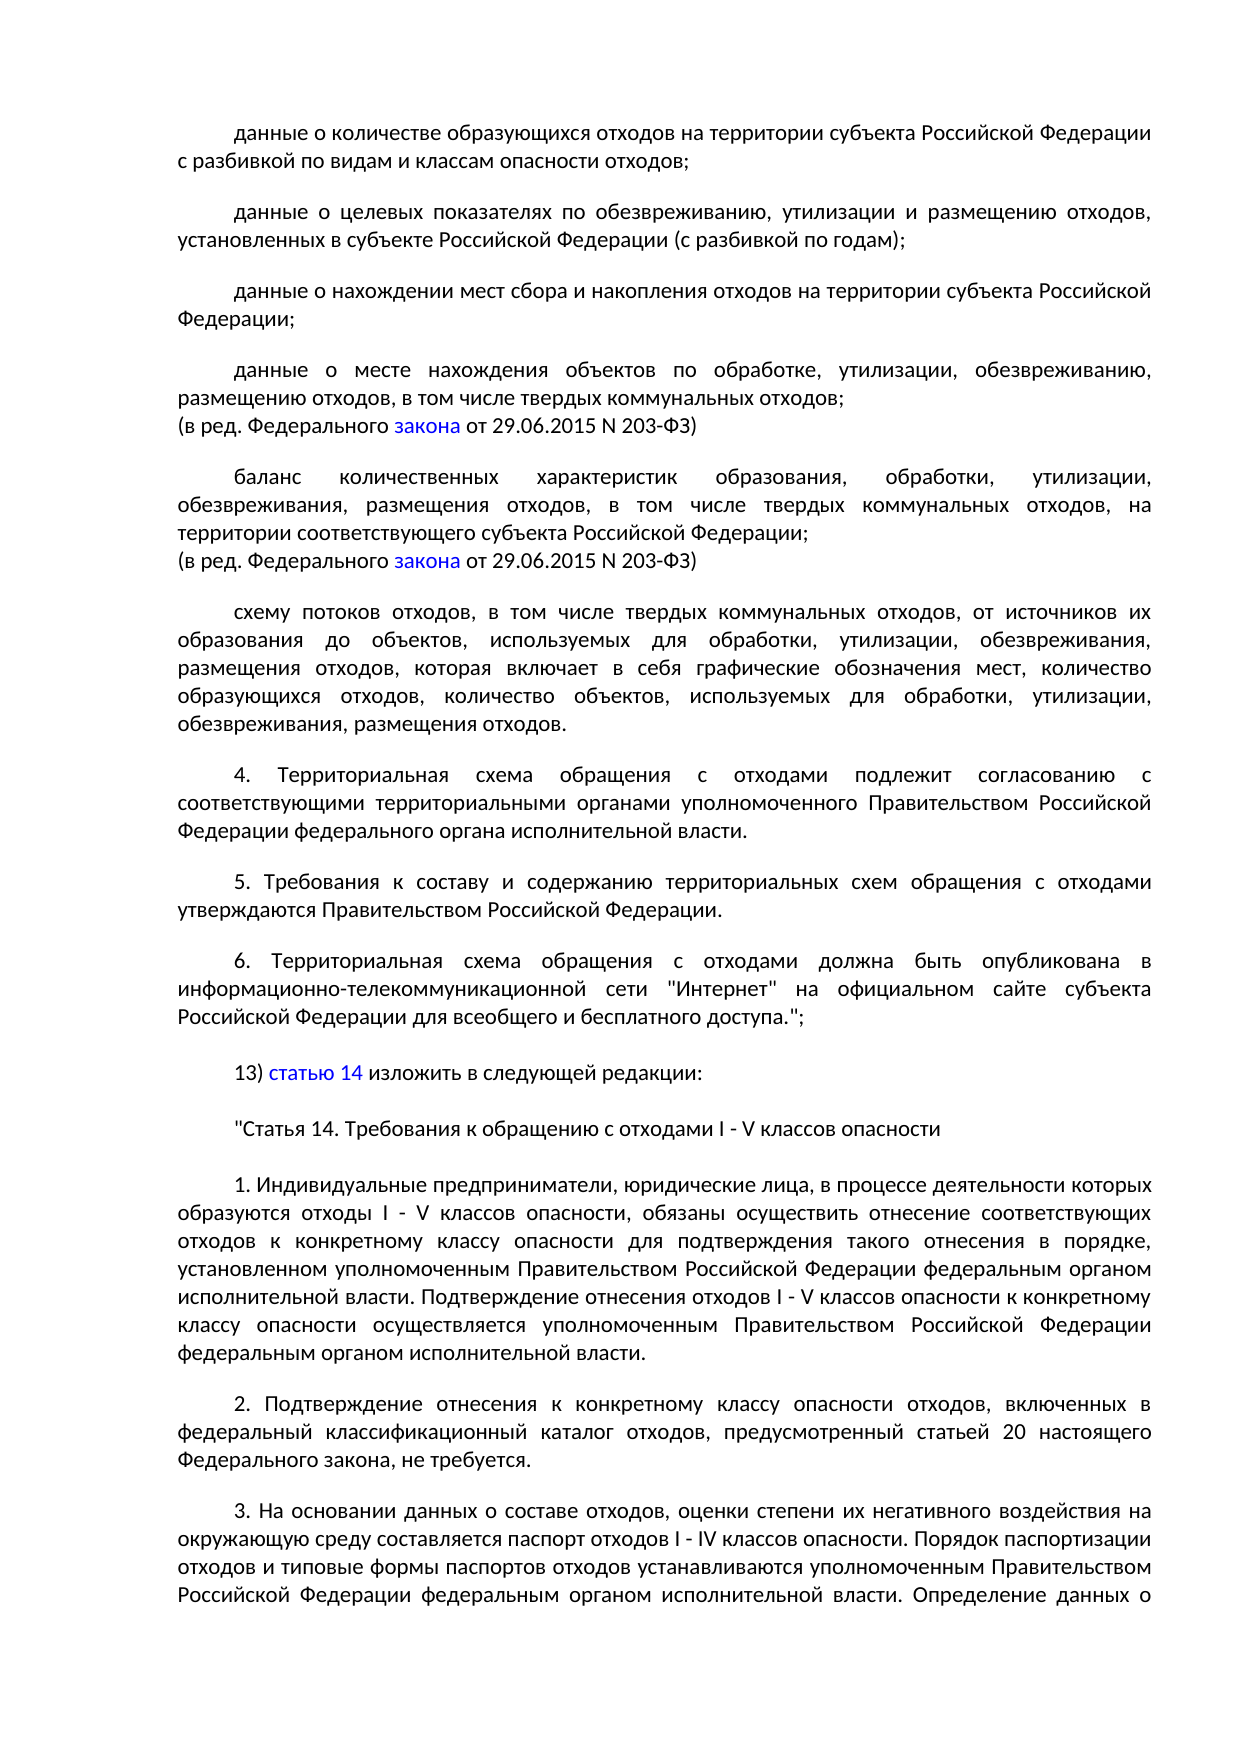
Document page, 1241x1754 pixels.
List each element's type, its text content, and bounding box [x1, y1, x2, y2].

text (в ред. Федерального закона от 29.06.2015 N 203-ФЗ) [177, 411, 1152, 439]
text данные о количестве образующихся отходов на территории субъекта Российской Федерации с разбивкой по видам и классам опасности отходов; [177, 118, 1152, 174]
text баланс количественных характеристик образования, обработки, утилизации, обезвреживания, размещения отходов, в том числе твердых коммунальных отходов, на территории соответствующего субъекта Российской Федерации; [177, 462, 1152, 546]
text 6. Территориальная схема обращения с отходами должна быть опубликована в информационно-телекоммуникационной сети "Интернет" на официальном сайте субъекта Российской Федерации для всеобщего и бесплатного доступа."; [177, 946, 1152, 1030]
text данные о месте нахождения объектов по обработке, утилизации, обезвреживанию, размещению отходов, в том числе твердых коммунальных отходов; [177, 355, 1152, 411]
text данные о целевых показателях по обезвреживанию, утилизации и размещению отходов, установленных в субъекте Российской Федерации (с разбивкой по годам); [177, 197, 1152, 253]
text 1. Индивидуальные предприниматели, юридические лица, в процессе деятельности которых образуются отходы I - V классов опасности, обязаны осуществить отнесение соответствующих отходов к конкретному классу опасности для подтверждения такого отнесения в порядке, установленном уполномоченным Правительством Российской Федерации федеральным органом исполнительной власти. Подтверждение отнесения отходов I - V классов опасности к конкретному классу опасности осуществляется уполномоченным Правительством Российской Федерации федеральным органом исполнительной власти. [177, 1170, 1152, 1366]
text 13) статью 14 изложить в следующей редакции: [177, 1058, 1152, 1086]
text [177, 1496, 1152, 1608]
text 4. Территориальная схема обращения с отходами подлежит согласованию с соответствующими территориальными органами уполномоченного Правительством Российской Федерации федерального органа исполнительной власти. [177, 760, 1152, 844]
text "Статья 14. Требования к обращению с отходами I - V классов опасности [177, 1114, 1152, 1142]
text (в ред. Федерального закона от 29.06.2015 N 203-ФЗ) [177, 546, 1152, 574]
text 2. Подтверждение отнесения к конкретному классу опасности отходов, включенных в федеральный классификационный каталог отходов, предусмотренный статьей 20 настоящего Федерального закона, не требуется. [177, 1389, 1152, 1473]
text 5. Требования к составу и содержанию территориальных схем обращения с отходами утверждаются Правительством Российской Федерации. [177, 867, 1152, 923]
text данные о нахождении мест сбора и накопления отходов на территории субъекта Российской Федерации; [177, 276, 1152, 332]
text схему потоков отходов, в том числе твердых коммунальных отходов, от источников их образования до объектов, используемых для обработки, утилизации, обезвреживания, размещения отходов, которая включает в себя графические обозначения мест, количество образующихся отходов, количество объектов, используемых для обработки, утилизации, обезвреживания, размещения отходов. [177, 597, 1152, 737]
